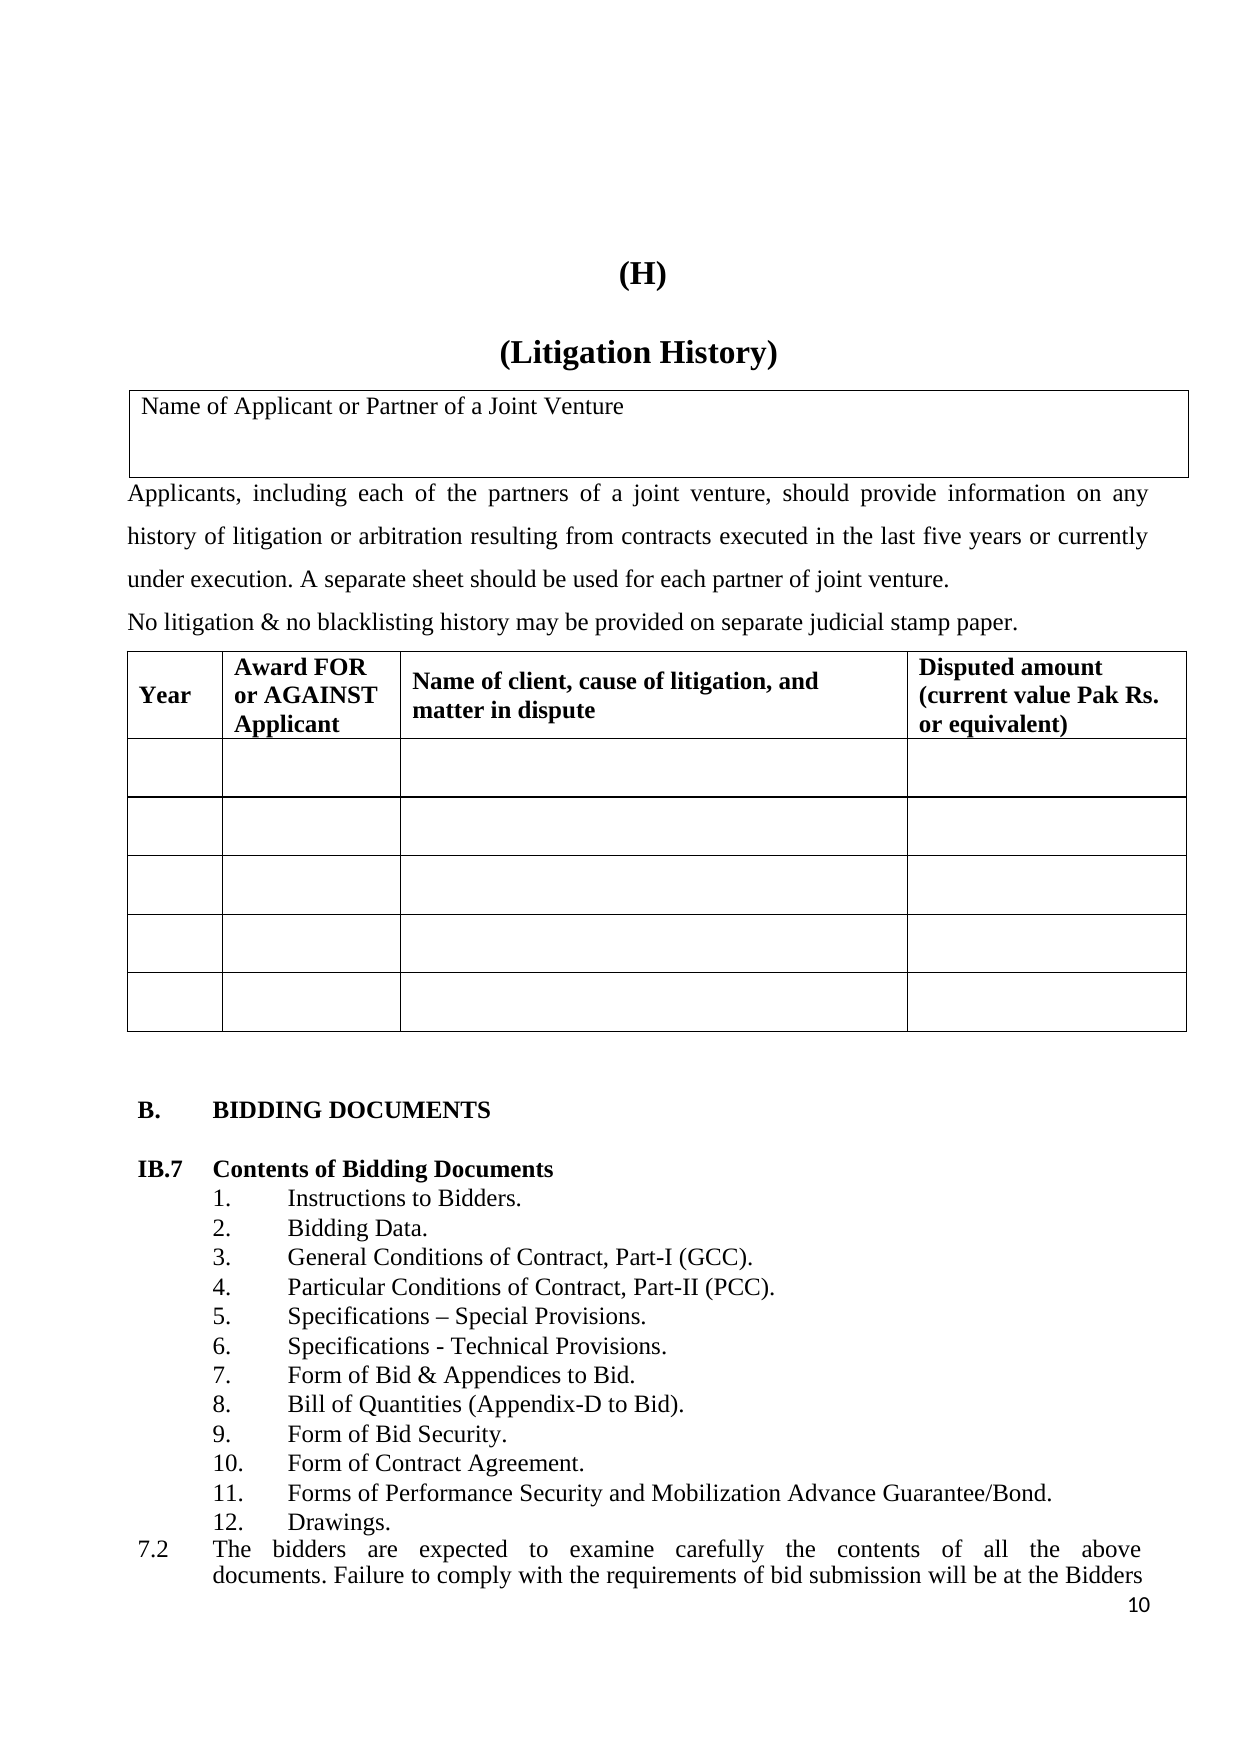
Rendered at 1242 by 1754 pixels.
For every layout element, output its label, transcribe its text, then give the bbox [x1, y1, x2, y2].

text 10. Form of Contract Agreement. [212, 1448, 1150, 1477]
table_cell [908, 856, 1186, 913]
table_cell [223, 915, 400, 972]
text 2. Bidding Data. [212, 1213, 1150, 1241]
table_cell [401, 798, 907, 855]
table_header Name of client, cause of litigation, and matter in dispute [401, 652, 907, 738]
table_cell [908, 739, 1186, 796]
text (Litigation History) [127, 332, 1150, 371]
table_header Award FOR or AGAINST Applicant [223, 652, 400, 738]
table_cell [223, 739, 400, 796]
table_cell [401, 973, 907, 1031]
text 8. Bill of Quantities (Appendix-D to Bid). [212, 1389, 1150, 1418]
table_cell [128, 973, 222, 1031]
text 11. Forms of Performance Security and Mobilization Advance Guarantee/Bond. [212, 1478, 1150, 1507]
table_cell [401, 856, 907, 913]
table_cell [908, 915, 1186, 972]
table_cell [401, 915, 907, 972]
text 6. Specifications - Technical Provisions. [212, 1335, 1150, 1359]
table_cell [128, 798, 222, 855]
table_cell [223, 798, 400, 855]
text B. BIDDING DOCUMENTS [137, 1095, 1150, 1124]
text Applicants, including each of the partners of a joint venture, should provide information on any history of litigation or arbitration resulting from contracts executed in the last five years or currently under execution. A separate sheet should be used for each partner of joint venture. [127, 478, 1150, 593]
text 3. General Conditions of Contract, Part-I (GCC). [212, 1242, 1150, 1271]
table_cell [128, 856, 222, 913]
text IB.7 Contents of Bidding Documents [137, 1154, 1150, 1183]
table_cell [223, 856, 400, 913]
table_cell [401, 739, 907, 796]
text (H) [127, 253, 1150, 292]
text 7. Form of Bid & Appendices to Bid. [212, 1360, 1150, 1389]
table_header Year [128, 652, 222, 738]
text 5. Specifications – Special Provisions. [212, 1300, 1150, 1335]
table_cell [223, 973, 400, 1031]
table_cell [128, 915, 222, 972]
text 1. Instructions to Bidders. [212, 1183, 1150, 1212]
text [137, 1536, 1144, 1589]
text 12. Drawings. [212, 1507, 1150, 1536]
table_header Disputed amount (current value Pak Rs. or equivalent) [908, 652, 1186, 738]
text 4. Particular Conditions of Contract, Part-II (PCC). [212, 1272, 1150, 1300]
table_header Name of Applicant or Partner of a Joint Venture [130, 391, 1188, 477]
text 9. Form of Bid Security. [212, 1419, 1150, 1448]
text No litigation & no blacklisting history may be provided on separate judicial stamp paper. [127, 607, 1150, 636]
table_cell [128, 739, 222, 796]
table_cell [908, 798, 1186, 855]
table_cell [908, 973, 1186, 1031]
